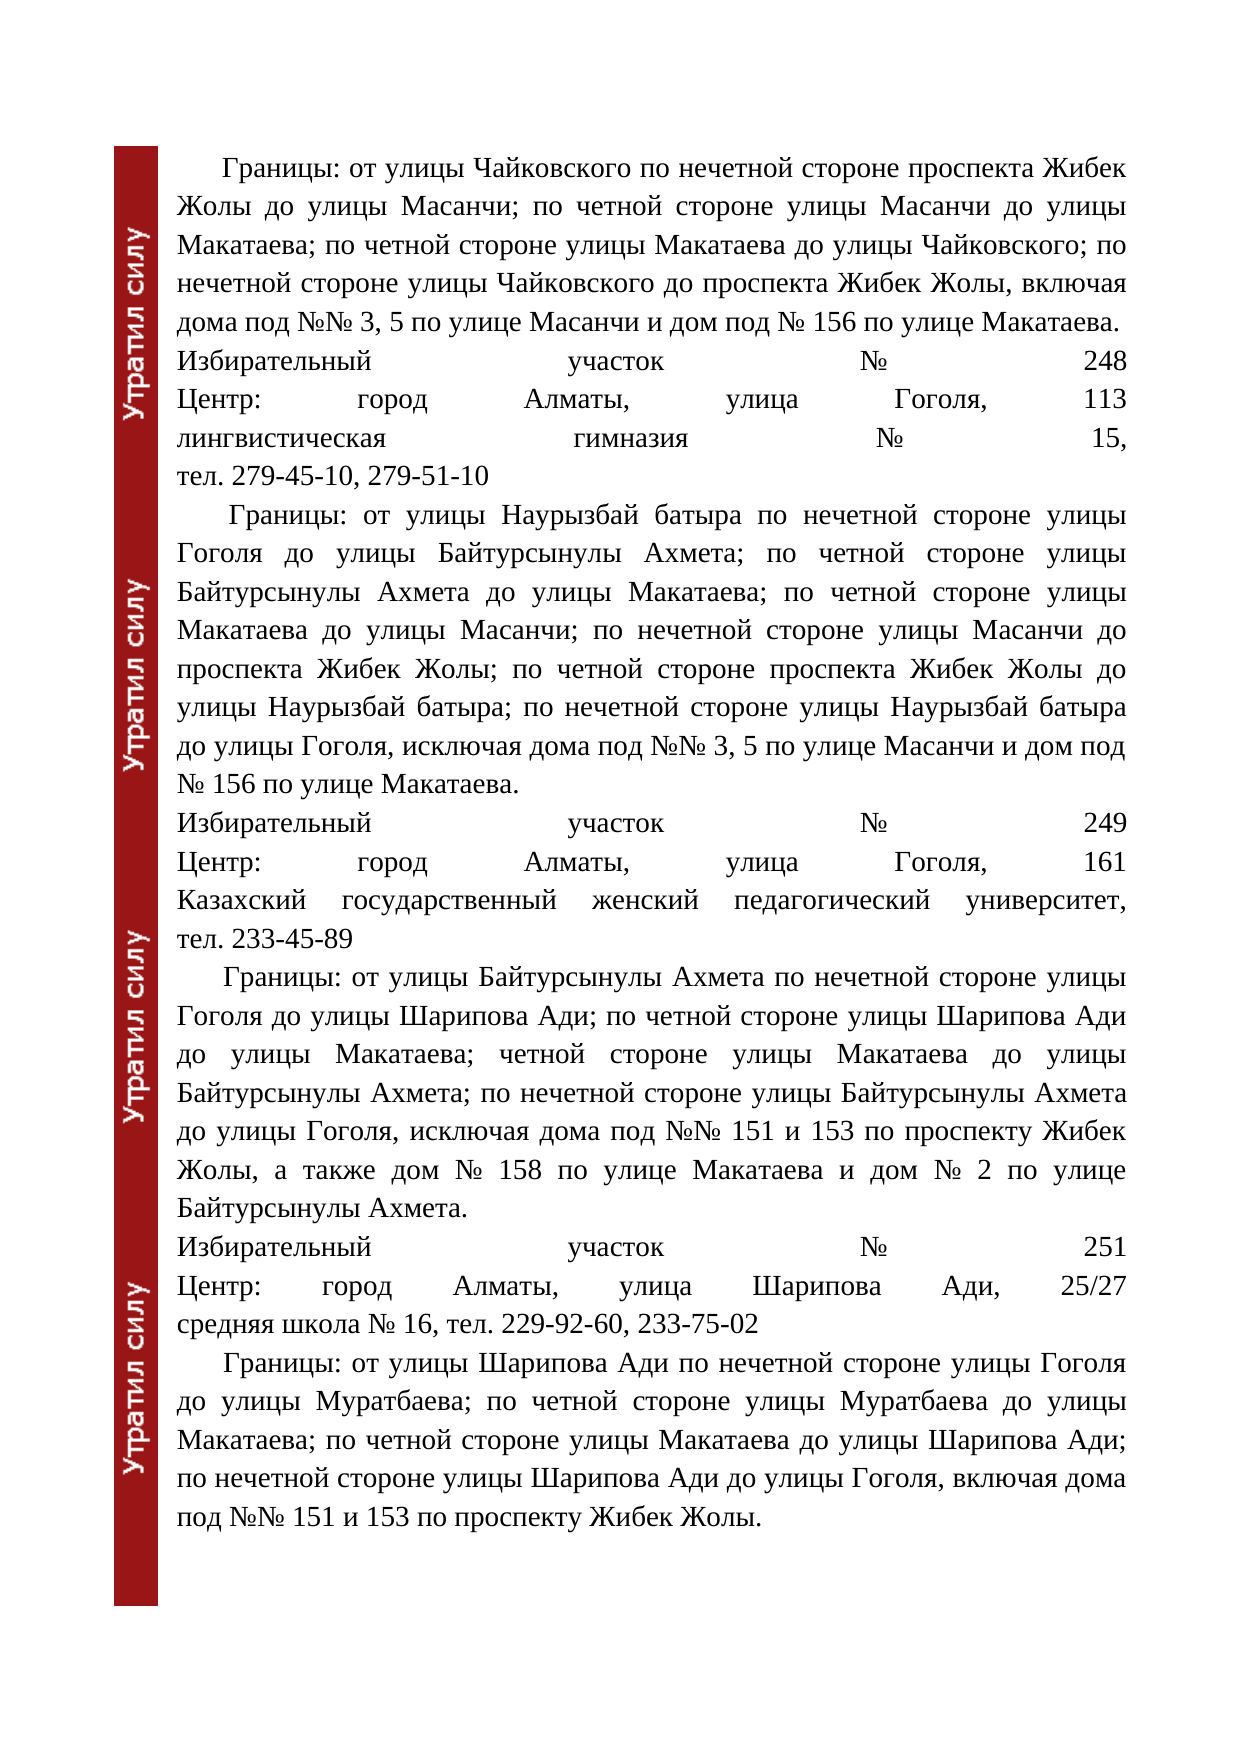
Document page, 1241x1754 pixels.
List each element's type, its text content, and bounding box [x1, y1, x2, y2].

text Границы: от улицы Чайковского по нечетной стороне проспекта Жибек Жолы до улицы Масанчи; по четной стороне улицы Масанчи до улицы Макатаева; по четной стороне улицы Макатаева до улицы Чайковского; по нечетной стороне улицы Чайковского до проспекта Жибек Жолы, включая дома под №№ 3, 5 по улице Масанчи и дом под № 156 по улице Макатаева. [112, 150, 1128, 338]
picture [114, 146, 158, 150]
text Избирательный участок № 249 Центр: город Алматы, улица Гоголя, 161 Казахский государственный женский педагогический университет, тел. 233-45-89 [112, 805, 1128, 954]
picture [114, 492, 158, 497]
text Избирательный участок № 248 Центр: город Алматы, улица Гоголя, 113 лингвистическая гимназия № 15, тел. 279-45-10, 279-51-10 [112, 343, 1128, 492]
picture [114, 800, 158, 805]
picture [114, 1340, 158, 1345]
text Избирательный участок № 251 Центр: город Алматы, улица Шарипова Ади, 25/27 средняя школа № 16, тел. 229-92-60, 233-75-02 [112, 1229, 1128, 1340]
picture [114, 1532, 158, 1606]
text Границы: от улицы Байтурсынулы Ахмета по нечетной стороне улицы Гоголя до улицы Шарипова Ади; по четной стороне улицы Шарипова Ади до улицы Макатаева; четной стороне улицы Макатаева до улицы Байтурсынулы Ахмета; по нечетной стороне улицы Байтурсынулы Ахмета до улицы Гоголя, исключая дома под №№ 151 и 153 по проспекту Жибек Жолы, а также дом № 158 по улице Макатаева и дом № 2 по улице Байтурсынулы Ахмета. [112, 959, 1128, 1224]
picture [114, 338, 158, 343]
picture [114, 1224, 158, 1229]
text Границы: от улицы Шарипова Ади по нечетной стороне улицы Гоголя до улицы Муратбаева; по четной стороне улицы Муратбаева до улицы Макатаева; по четной стороне улицы Макатаева до улицы Шарипова Ади; по нечетной стороне улицы Шарипова Ади до улицы Гоголя, включая дома под №№ 151 и 153 по проспекту Жибек Жолы. [112, 1345, 1128, 1532]
picture [114, 954, 158, 959]
text Границы: от улицы Наурызбай батыра по нечетной стороне улицы Гоголя до улицы Байтурсынулы Ахмета; по четной стороне улицы Байтурсынулы Ахмета до улицы Макатаева; по четной стороне улицы Макатаева до улицы Масанчи; по нечетной стороне улицы Масанчи до проспекта Жибек Жолы; по четной стороне проспекта Жибек Жолы до улицы Наурызбай батыра; по нечетной стороне улицы Наурызбай батыра до улицы Гоголя, исключая дома под №№ 3, 5 по улице Масанчи и дом под № 156 по улице Макатаева. [112, 497, 1128, 800]
